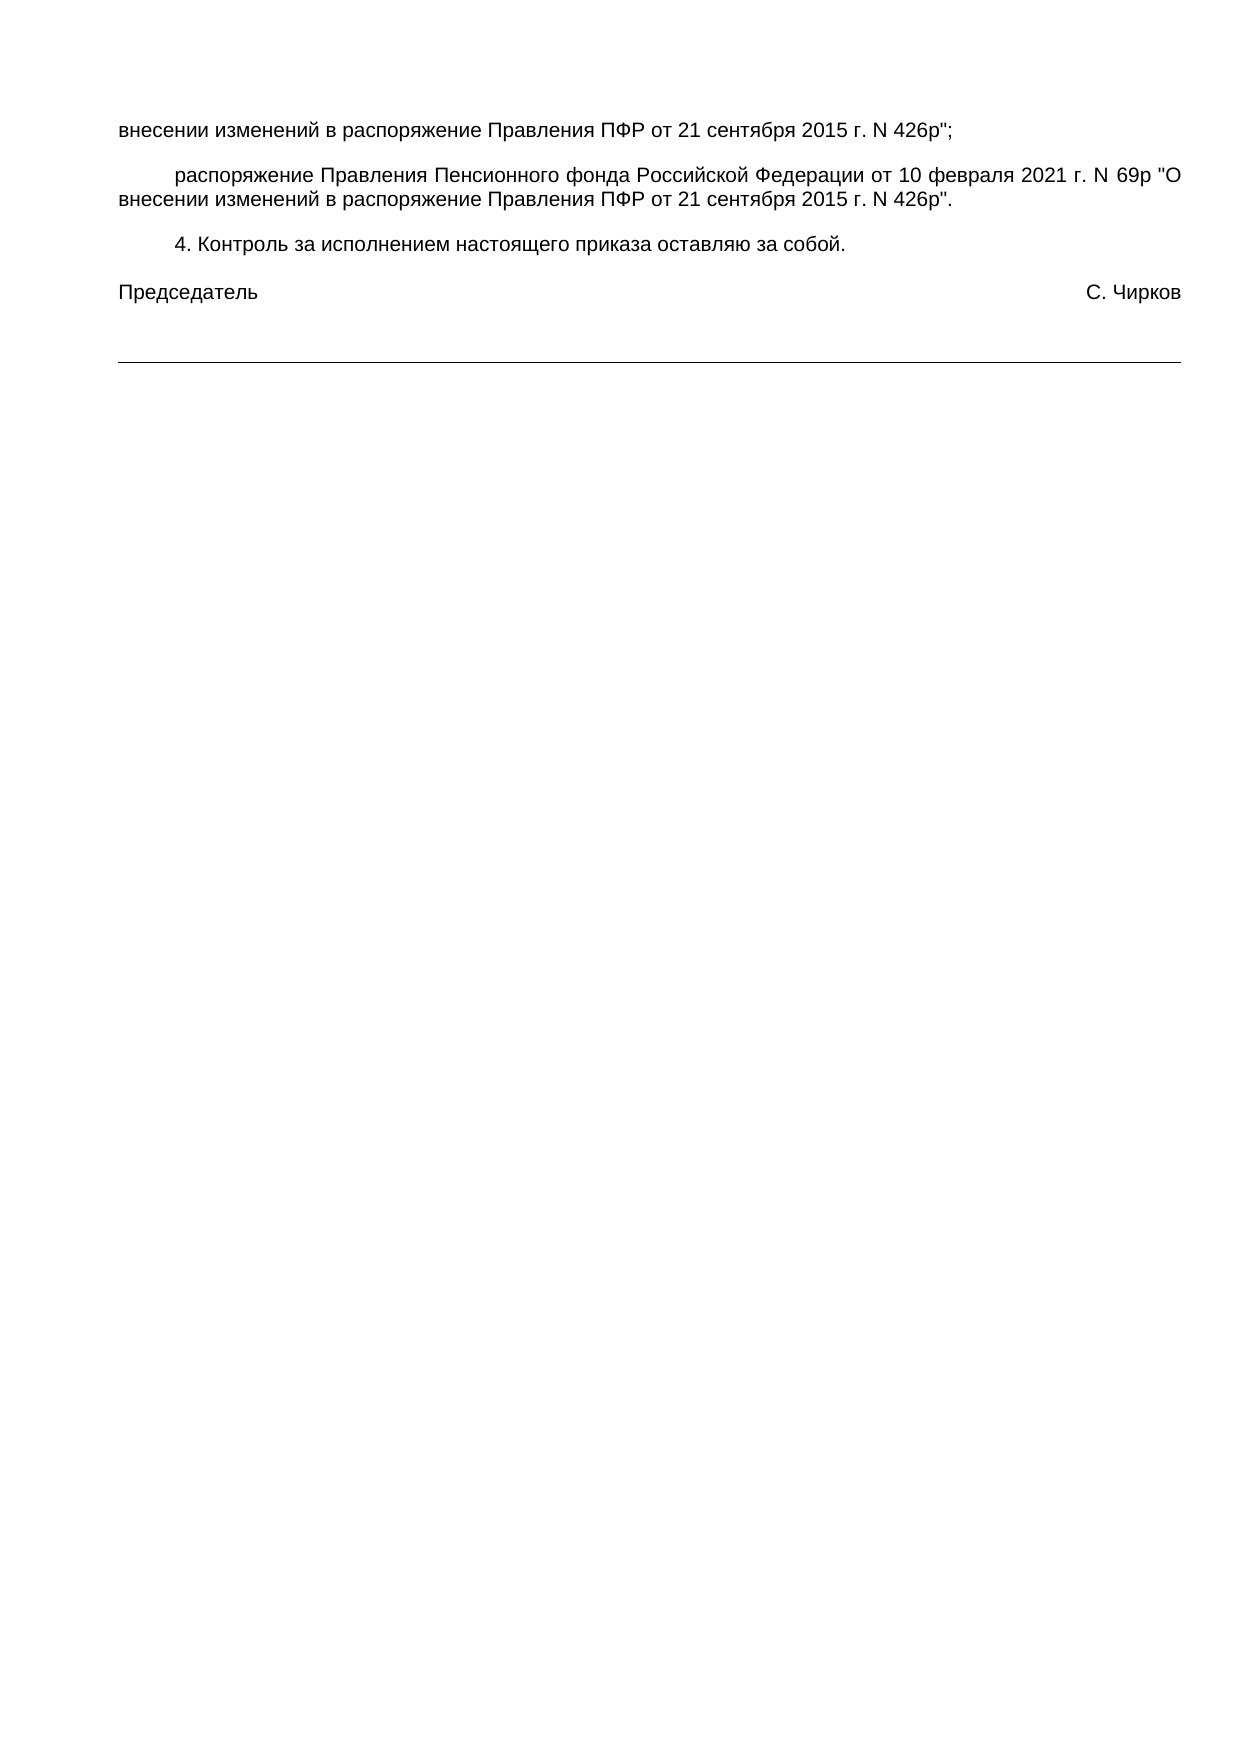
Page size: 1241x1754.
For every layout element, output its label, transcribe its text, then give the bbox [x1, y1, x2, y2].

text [118, 118, 1181, 142]
table_header Председатель [118, 280, 649, 303]
table_header С. Чирков [650, 280, 1181, 303]
text 4. Контроль за исполнением настоящего приказа оставляю за собой. [118, 232, 1181, 256]
text распоряжение Правления Пенсионного фонда Российской Федерации от 10 февраля 2021 г. N 69р "О внесении изменений в распоряжение Правления ПФР от 21 сентября 2015 г. N 426р". [118, 163, 1181, 211]
